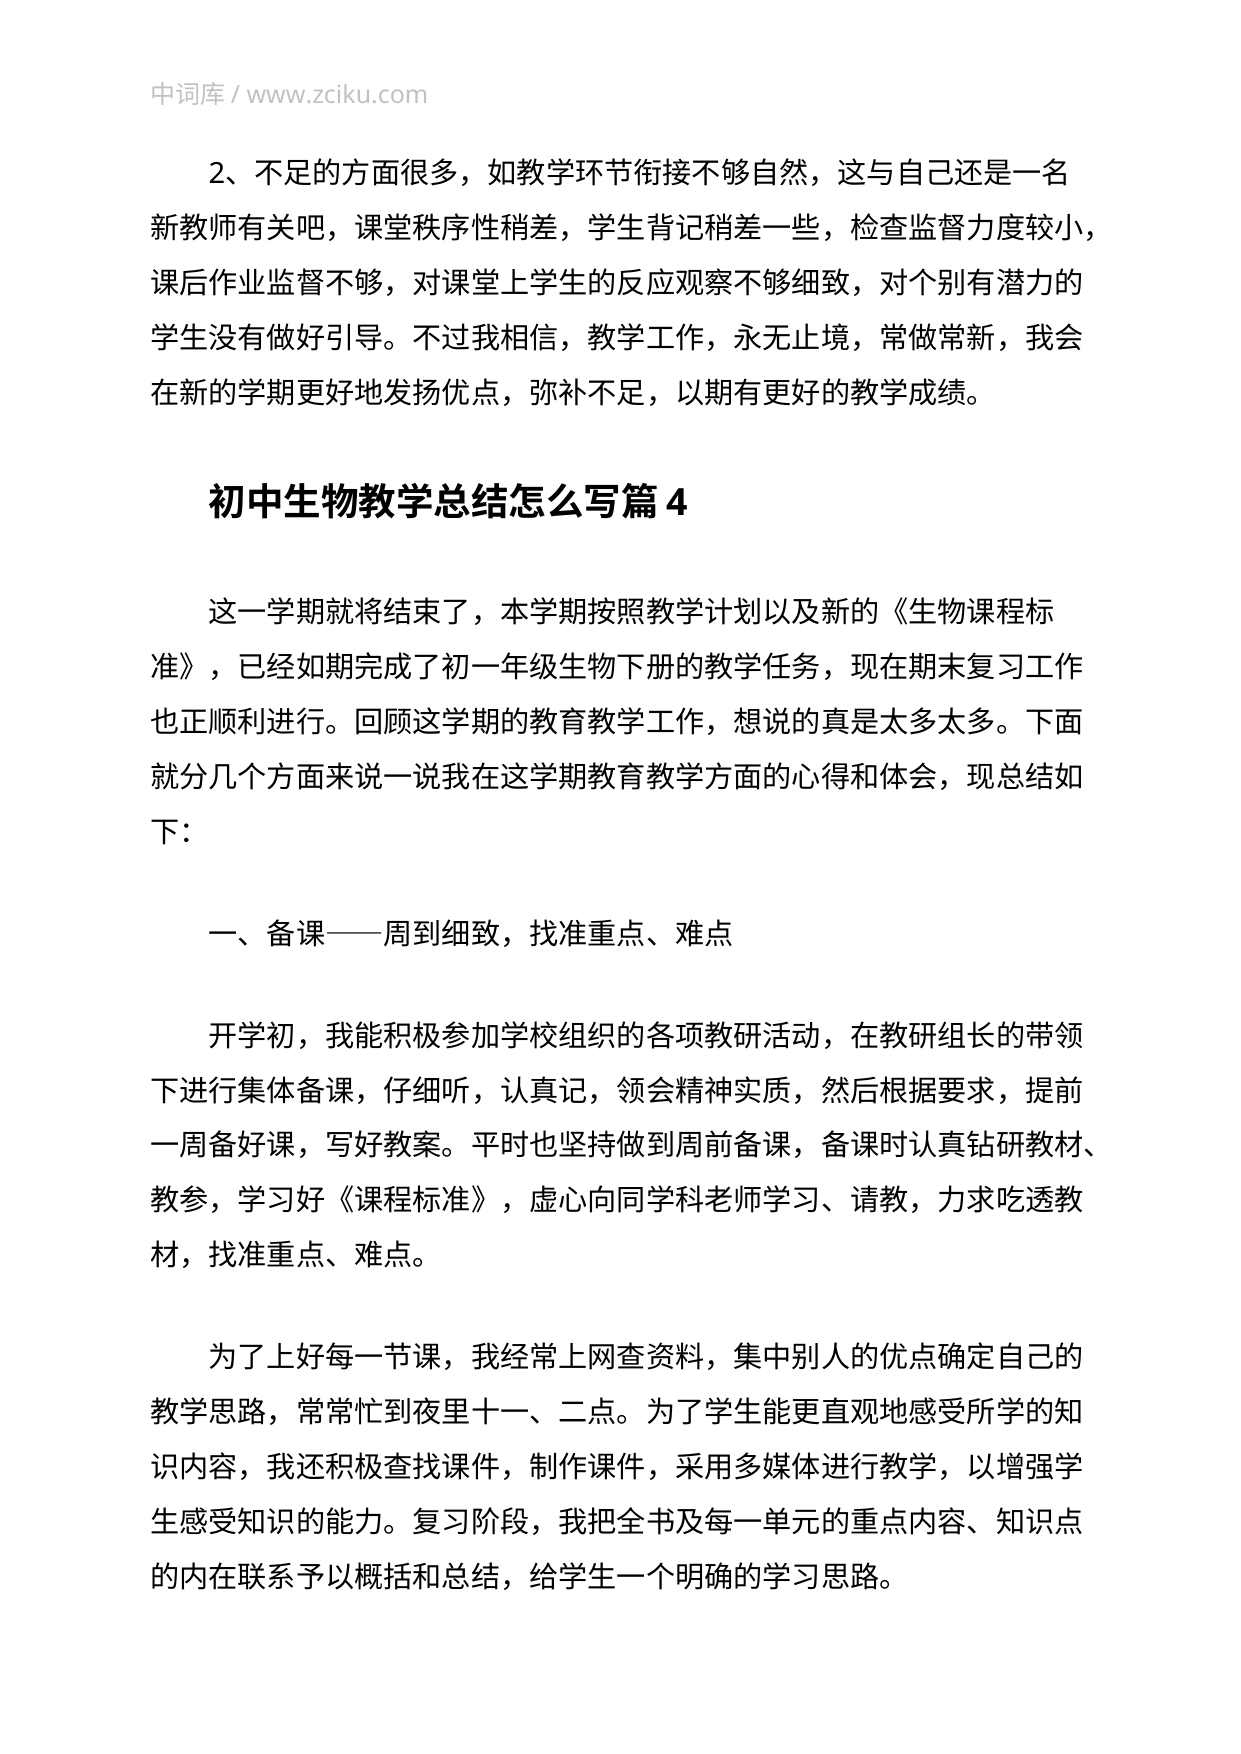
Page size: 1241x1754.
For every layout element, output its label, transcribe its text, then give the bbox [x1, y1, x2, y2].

text 开学初，我能积极参加学校组织的各项教研活动，在教研组长的带领下进行集体备课，仔细听，认真记，领会精神实质，然后根据要求，提前一周备好课，写好教案。平时也坚持做到周前备课，备课时认真钻研教材、教参，学习好《课程标准》，虚心向同学科老师学习、请教，力求吃透教材，找准重点、难点。 [150, 1012, 1090, 1274]
text 这一学期就将结束了，本学期按照教学计划以及新的《生物课程标准》，已经如期完成了初一年级生物下册的教学任务，现在期末复习工作也正顺利进行。回顾这学期的教育教学工作，想说的真是太多太多。下面就分几个方面来说一说我在这学期教育教学方面的心得和体会，现总结如下： [150, 589, 1090, 851]
text 初中生物教学总结怎么写篇4 [150, 471, 1090, 526]
text 为了上好每一节课，我经常上网查资料，集中别人的优点确定自己的教学思路，常常忙到夜里十一、二点。为了学生能更直观地感受所学的知识内容，我还积极查找课件，制作课件，采用多媒体进行教学，以增强学生感受知识的能力。复习阶段，我把全书及每一单元的重点内容、知识点的内在联系予以概括和总结，给学生一个明确的学习思路。 [150, 1333, 1090, 1595]
text 一、备课——周到细致，找准重点、难点 [150, 910, 1090, 953]
text 2、不足的方面很多，如教学环节衔接不够自然，这与自己还是一名新教师有关吧，课堂秩序性稍差，学生背记稍差一些，检查监督力度较小，课后作业监督不够，对课堂上学生的反应观察不够细致，对个别有潜力的学生没有做好引导。不过我相信，教学工作，永无止境，常做常新，我会在新的学期更好地发扬优点，弥补不足，以期有更好的教学成绩。 [150, 150, 1090, 412]
